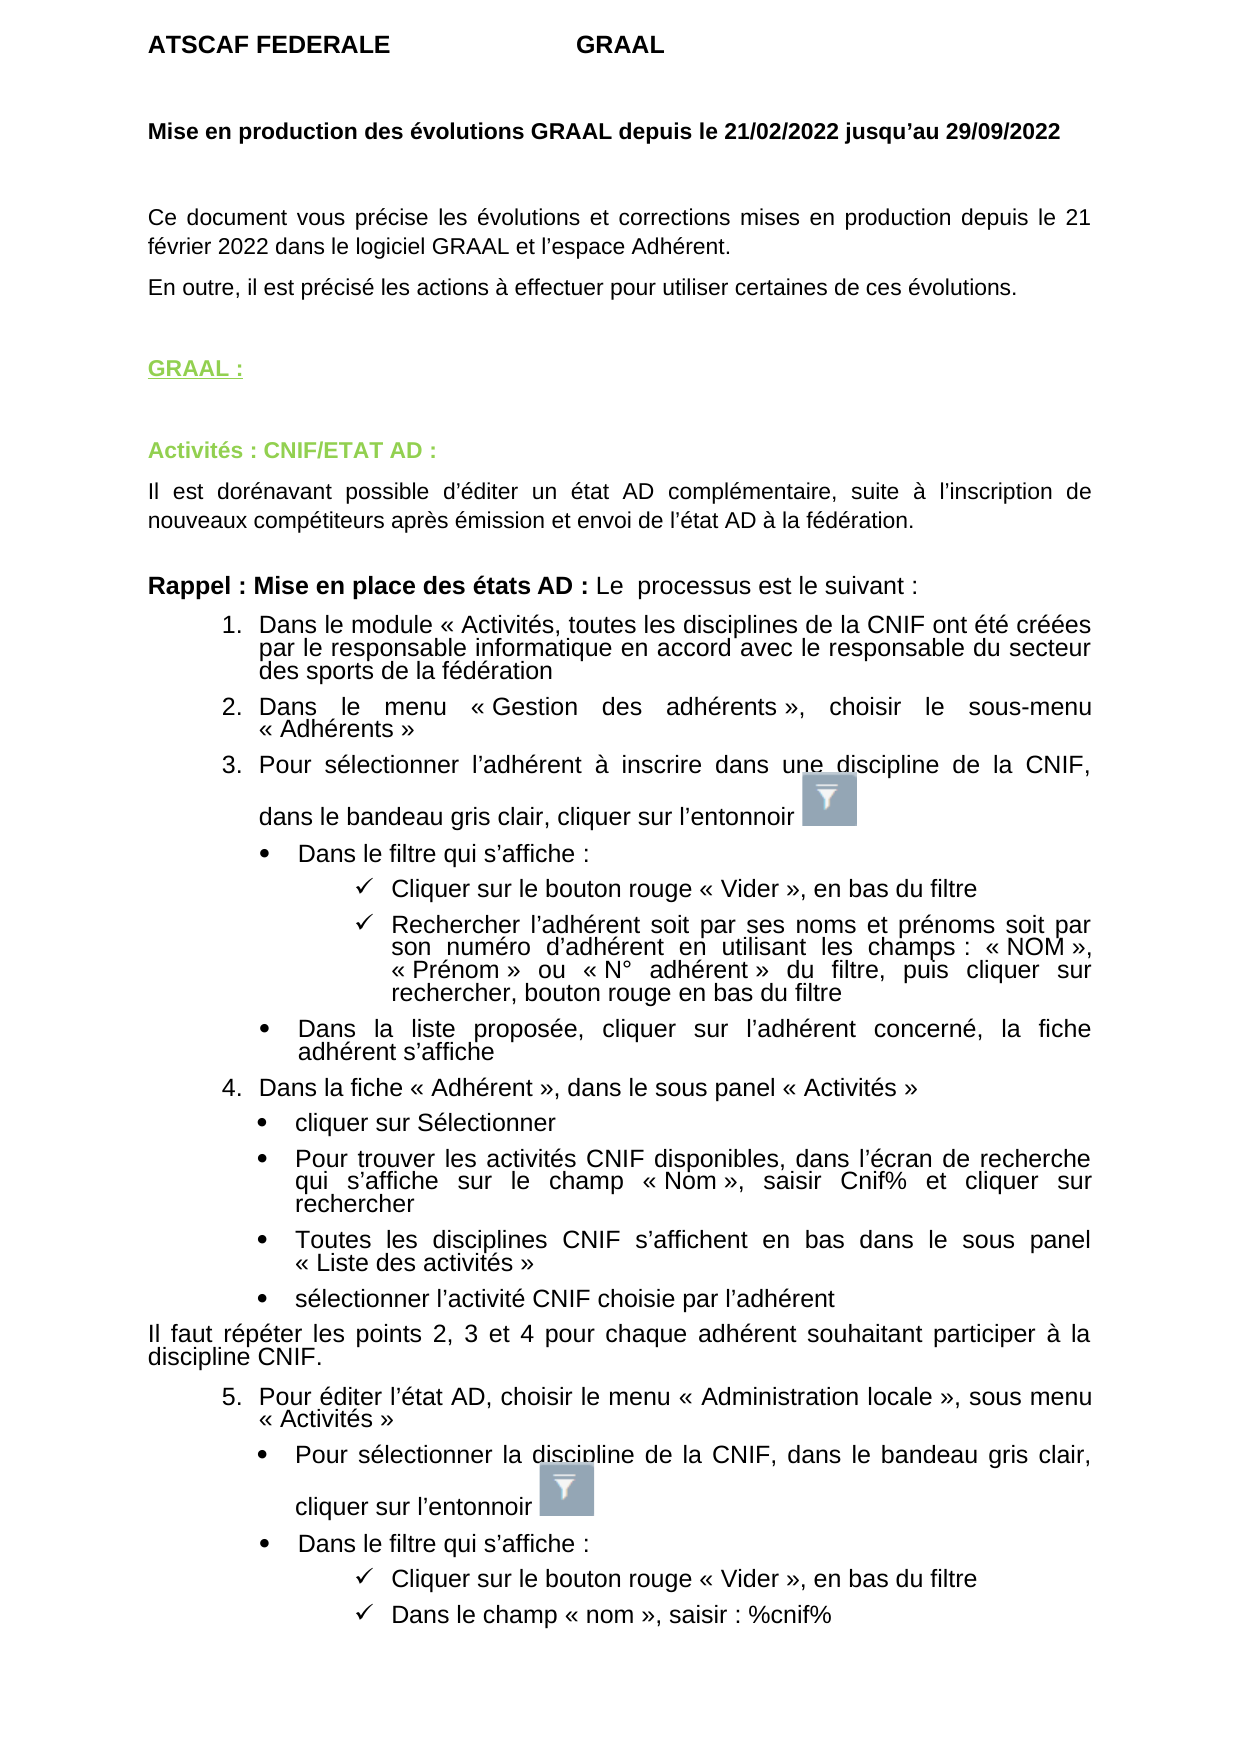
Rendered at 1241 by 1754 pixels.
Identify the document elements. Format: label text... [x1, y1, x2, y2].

list sélectionner l’activité CNIF choisie par l’adhérent [258, 1289, 1092, 1312]
text Mise en production des évolutions GRAAL depuis le 21/02/2022 jusqu’au 29/09/2022 [148, 118, 1092, 144]
list Dans le module « Activités, toutes les disciplines de la CNIF ont été créées par le responsable informatique en accord avec le responsable du secteur des sports de la fédération [222, 616, 1092, 684]
list Toutes les disciplines CNIF s’affichent en bas dans le sous panel « Liste des activités » [258, 1230, 1092, 1276]
list Dans la fiche « Adhérent », dans le sous panel « Activités » [222, 1078, 1092, 1101]
list Pour éditer l’état AD, choisir le menu « Administration locale », sous menu « Activités » [222, 1387, 1092, 1433]
picture [802, 772, 857, 826]
text Activités : CNIF/ETAT AD : [148, 437, 1092, 464]
list Pour sélectionner l’adhérent à inscrire dans une discipline de la CNIF, dans le bandeau gris clair, cliquer sur l’entonnoir [222, 756, 1092, 831]
text Rappel : Mise en place des états AD : Le processus est le suivant : [148, 576, 1092, 599]
list Dans le filtre qui s’affiche : [260, 844, 1092, 867]
list Cliquer sur le bouton rouge « Vider », en bas du filtre [354, 879, 1092, 902]
text GRAAL : [148, 355, 1092, 382]
list Pour trouver les activités CNIF disponibles, dans l’écran de recherche qui s’affiche sur le champ « Nom », saisir Cnif% et cliquer sur rechercher [258, 1149, 1092, 1218]
text Il est dorénavant possible d’éditer un état AD complémentaire, suite à l’inscription de nouveaux compétiteurs après émission et envoi de l’état AD à la fédération. [148, 478, 1092, 533]
list Dans le filtre qui s’affiche : [260, 1534, 1092, 1557]
text En outre, il est précisé les actions à effectuer pour utiliser certaines de ces évolutions. [148, 273, 1092, 300]
list cliquer sur Sélectionner [258, 1113, 1092, 1136]
list Pour sélectionner la discipline de la CNIF, dans le bandeau gris clair, cliquer sur l’entonnoir [258, 1445, 1092, 1521]
list Rechercher l’adhérent soit par ses noms et prénoms soit par son numéro d’adhérent en utilisant les champs : « NOM », « Prénom » ou « N° adhérent » du filtre, puis cliquer sur rechercher, bouton rouge en bas du filtre [354, 915, 1092, 1007]
picture [539, 1462, 595, 1516]
text Il faut répéter les points 2, 3 et 4 pour chaque adhérent souhaitant participer à la discipline CNIF. [148, 1324, 1092, 1370]
list Cliquer sur le bouton rouge « Vider », en bas du filtre [354, 1569, 1092, 1592]
list Dans le menu « Gestion des adhérents », choisir le sous-menu « Adhérents » [222, 697, 1092, 743]
list Dans le champ « nom », saisir : %cnif% [354, 1605, 1092, 1628]
text Ce document vous précise les évolutions et corrections mises en production depuis le 21 février 2022 dans le logiciel GRAAL et l’espace Adhérent. [148, 204, 1092, 259]
list Dans la liste proposée, cliquer sur l’adhérent concerné, la fiche adhérent s’affiche [260, 1019, 1092, 1065]
